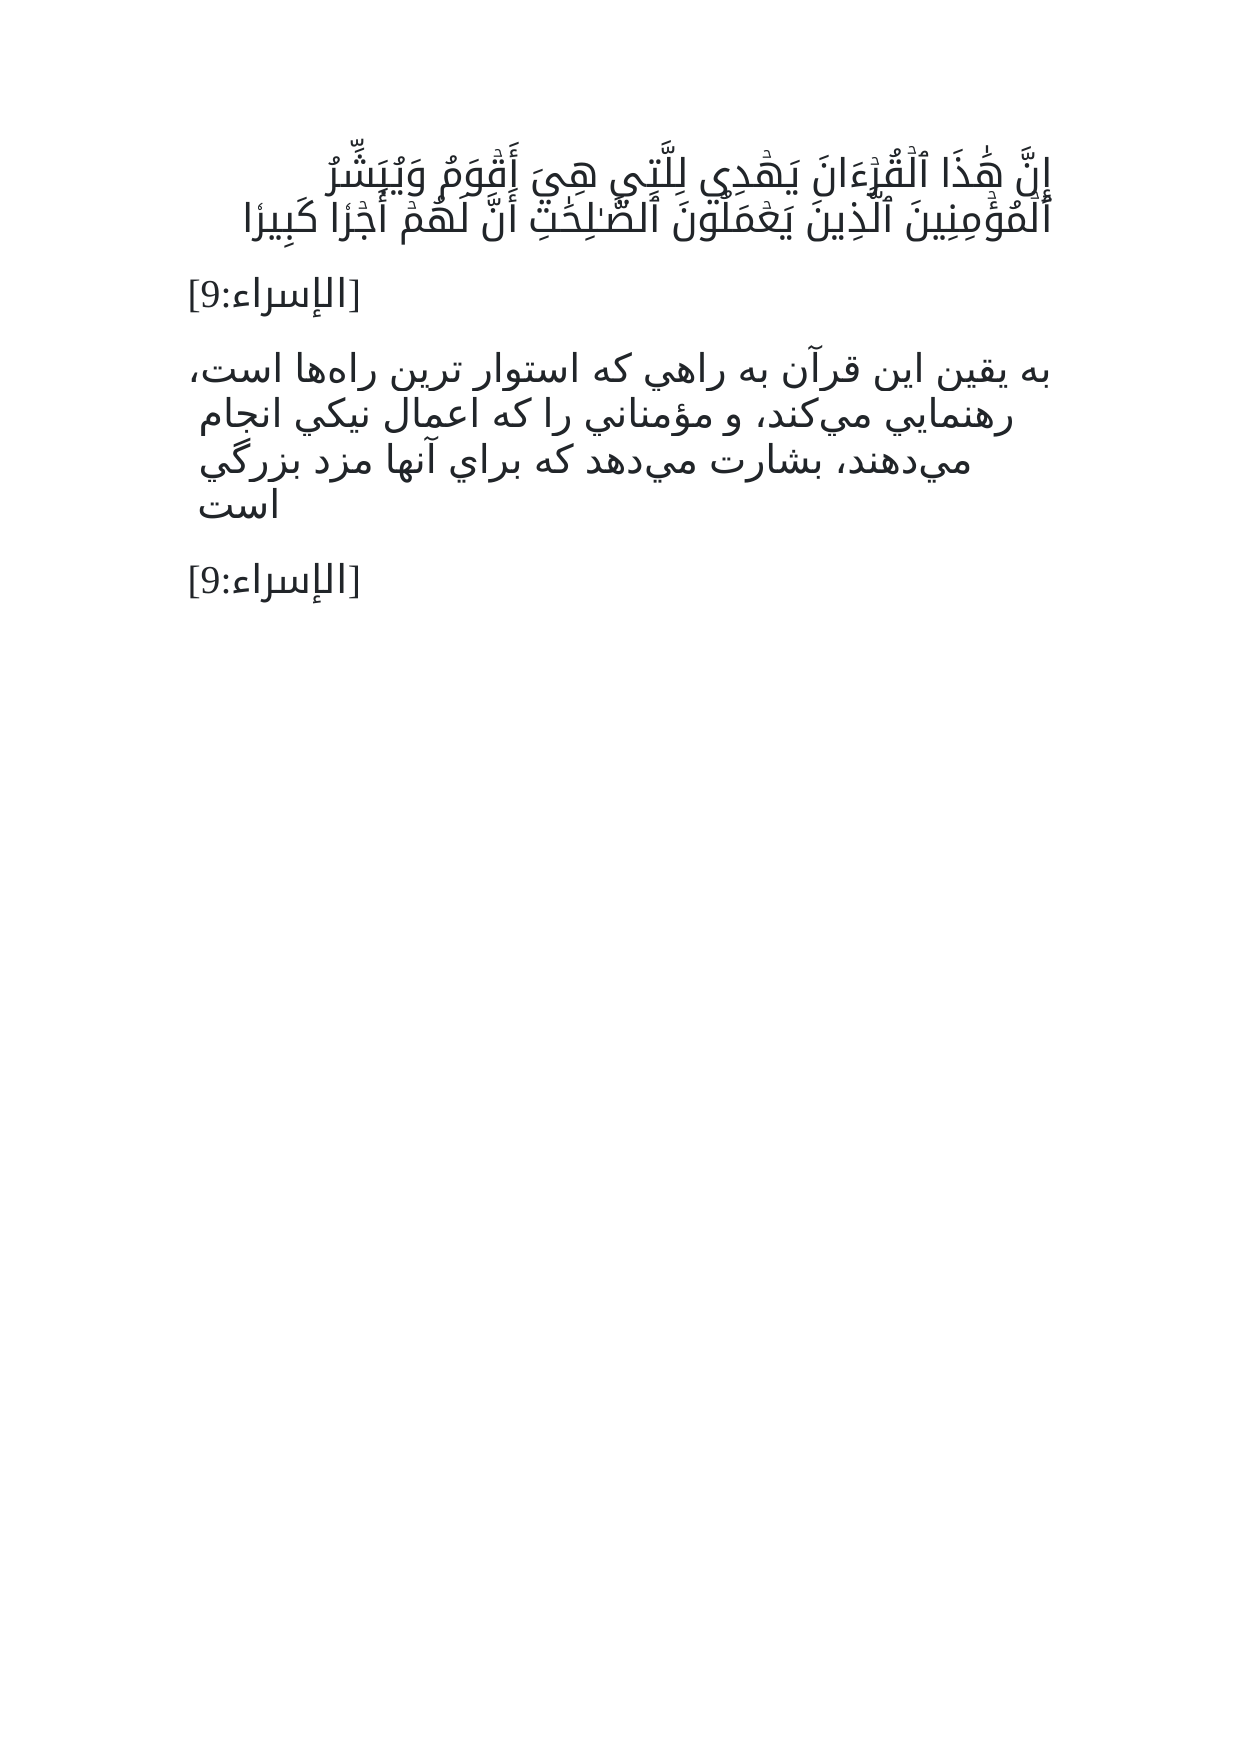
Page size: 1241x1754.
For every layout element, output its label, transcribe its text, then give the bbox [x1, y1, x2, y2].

text إِنَّ هَٰذَا ٱلۡقُرۡءَانَ يَهۡدِي لِلَّتِي هِيَ أَقۡوَمُ وَيُبَشِّرُ ٱلۡمُؤۡمِنِينَ ٱلَّذِينَ يَعۡمَلُونَ ٱلصَّـٰلِحَٰتِ أَنَّ لَهُمۡ أَجۡرٗا كَبِيرٗا [187, 150, 1053, 241]
text [الإسراء:9] [187, 270, 1053, 316]
text به يقين اين قرآن به راهي كه استوار ترين راه‌ها است، رهنمايي مي‌كند، و مؤمناني را كه اعمال نيكي انجام مي‌دهند، بشارت مي‌دهد كه براي آنها مزد بزرگي است [280, 345, 1053, 527]
text [الإسراء:9] [187, 557, 1053, 602]
